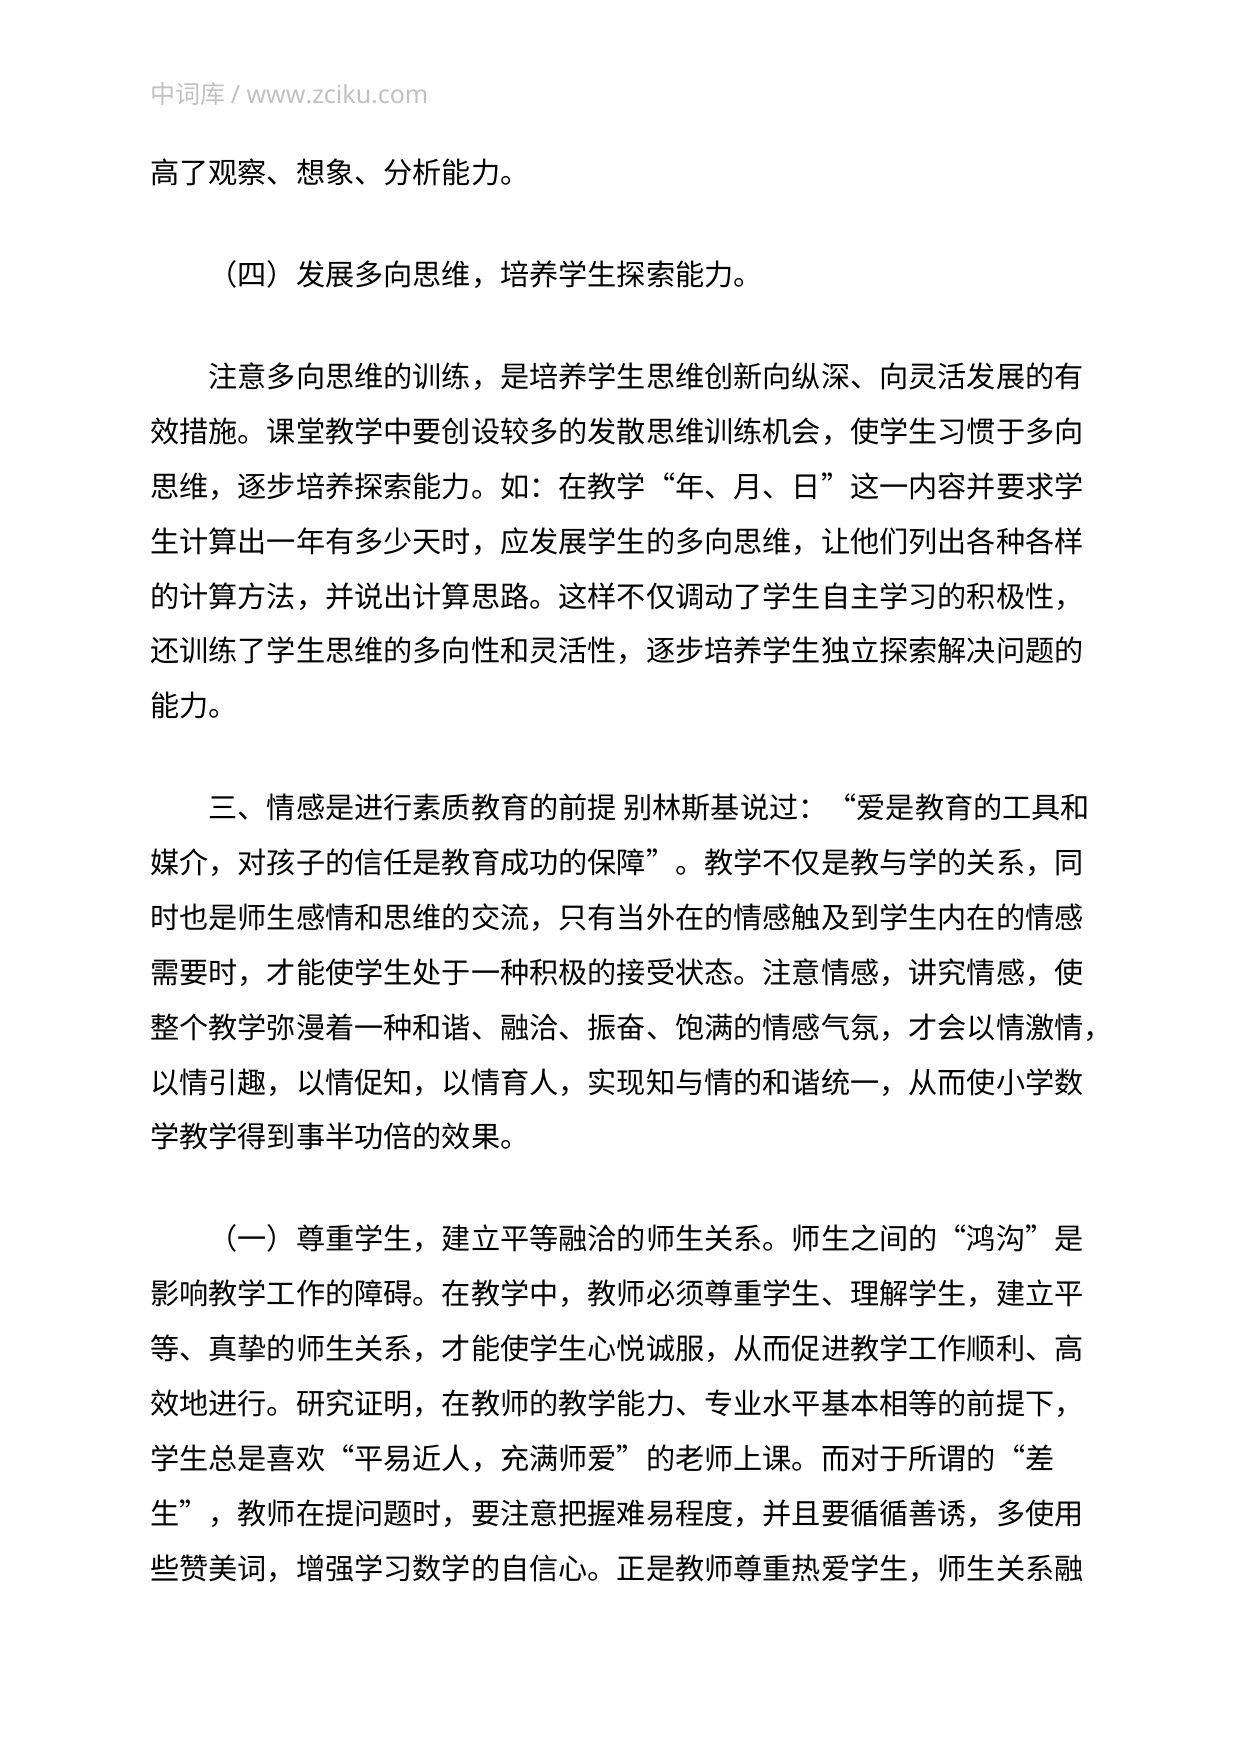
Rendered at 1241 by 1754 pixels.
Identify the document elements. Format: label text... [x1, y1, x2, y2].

text （四）发展多向思维，培养学生探索能力。 [150, 252, 1090, 294]
text 三、情感是进行素质教育的前提 别林斯基说过：“爱是教育的工具和媒介，对孩子的信任是教育成功的保障”。教学不仅是教与学的关系，同时也是师生感情和思维的交流，只有当外在的情感触及到学生内在的情感需要时，才能使学生处于一种积极的接受状态。注意情感，讲究情感，使整个教学弥漫着一种和谐、融洽、振奋、饱满的情感气氛，才会以情激情，以情引趣，以情促知，以情育人，实现知与情的和谐统一，从而使小学数学教学得到事半功倍的效果。 [150, 785, 1090, 1156]
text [150, 1216, 1090, 1587]
text 注意多向思维的训练，是培养学生思维创新向纵深、向灵活发展的有效措施。课堂教学中要创设较多的发散思维训练机会，使学生习惯于多向思维，逐步培养探索能力。如：在教学“年、月、日”这一内容并要求学生计算出一年有多少天时，应发展学生的多向思维，让他们列出各种各样的计算方法，并说出计算思路。这样不仅调动了学生自主学习的积极性，还训练了学生思维的多向性和灵活性，逐步培养学生独立探索解决问题的能力。 [150, 353, 1090, 725]
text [150, 150, 1090, 192]
